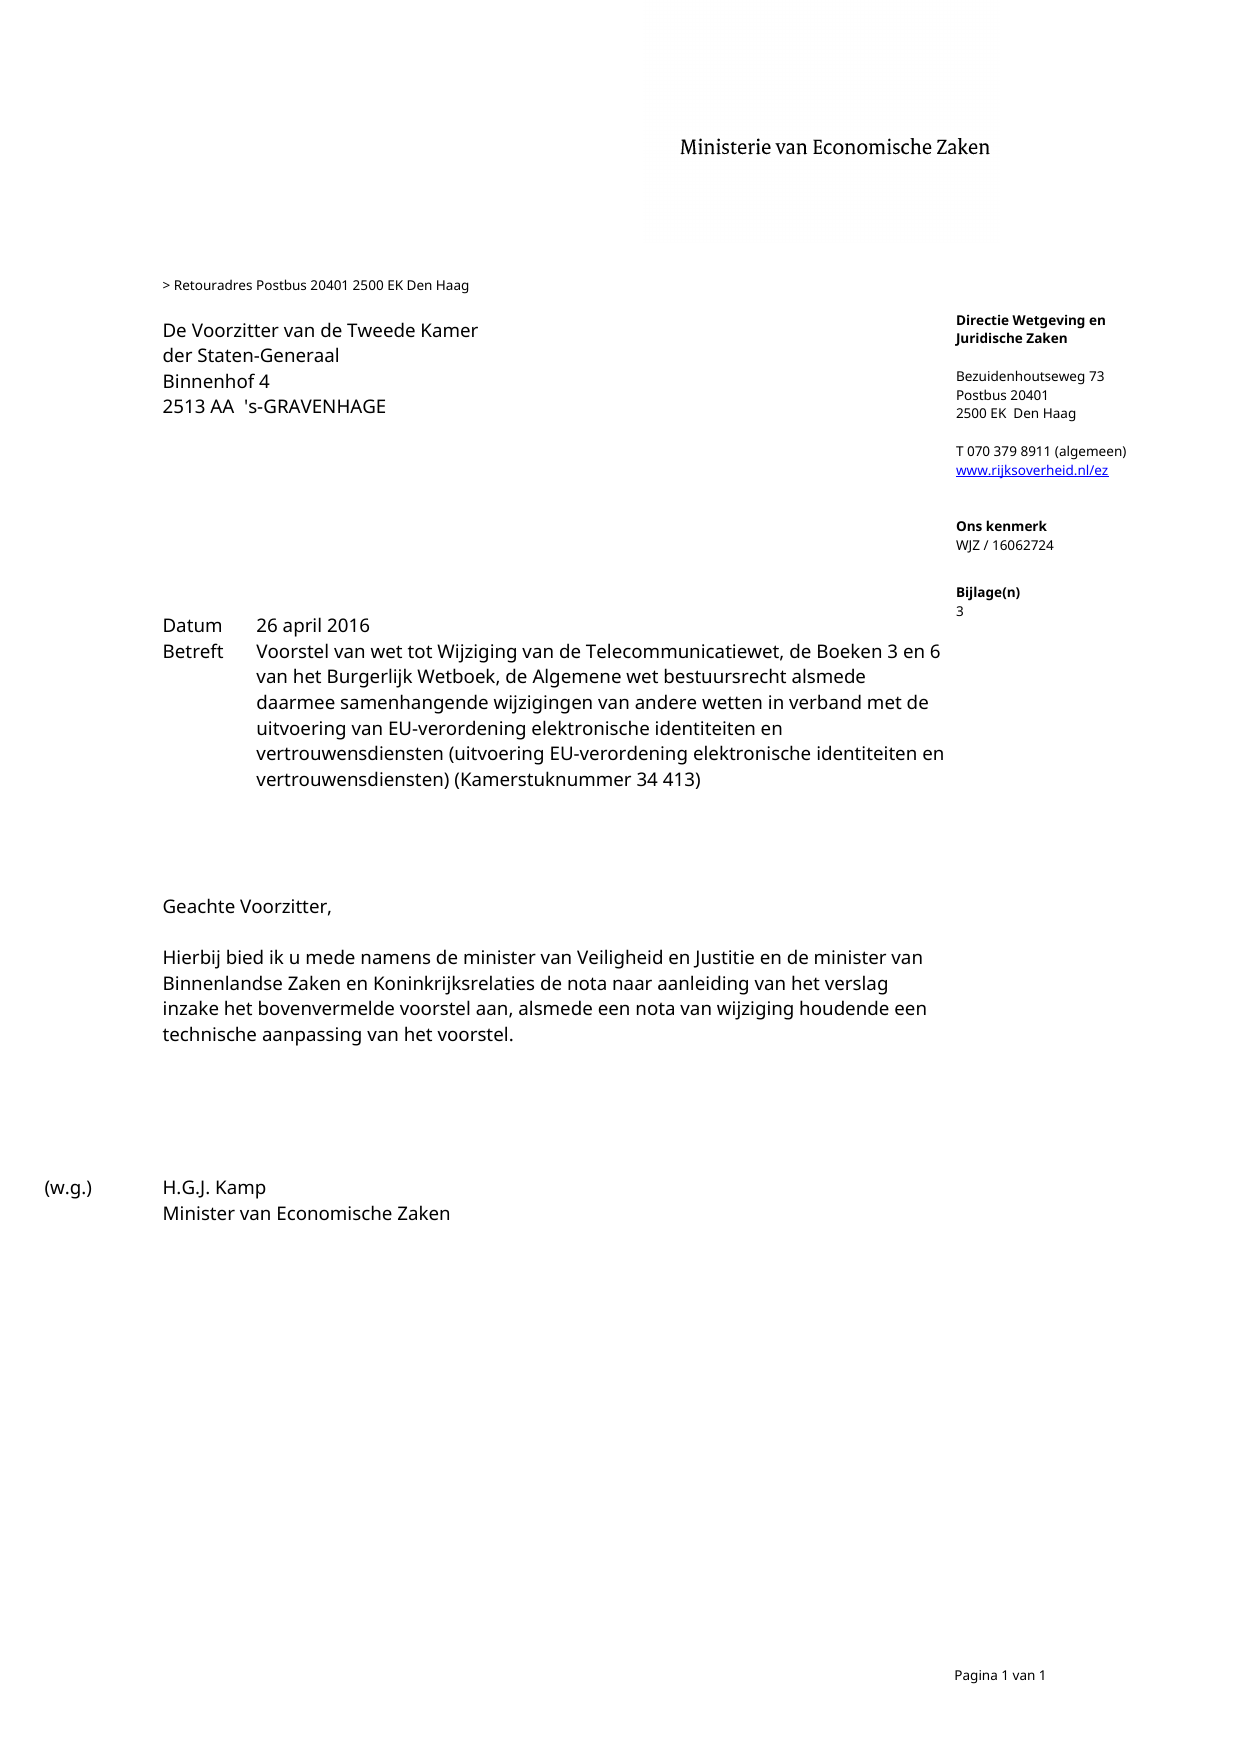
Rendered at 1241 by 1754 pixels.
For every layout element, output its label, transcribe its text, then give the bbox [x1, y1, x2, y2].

text (w.g.) H.G.J. Kamp [44, 1174, 947, 1200]
text Geachte Voorzitter, [162, 893, 947, 919]
text Hierbij bied ik u mede namens de minister van Veiligheid en Justitie en de minister van Binnenlandse Zaken en Koninkrijksrelaties de nota naar aanleiding van het verslag inzake het bovenvermelde voorstel aan, alsmede een nota van wijziging houdende een technische aanpassing van het voorstel. [162, 944, 947, 1047]
text Minister van Economische Zaken [162, 1200, 947, 1225]
